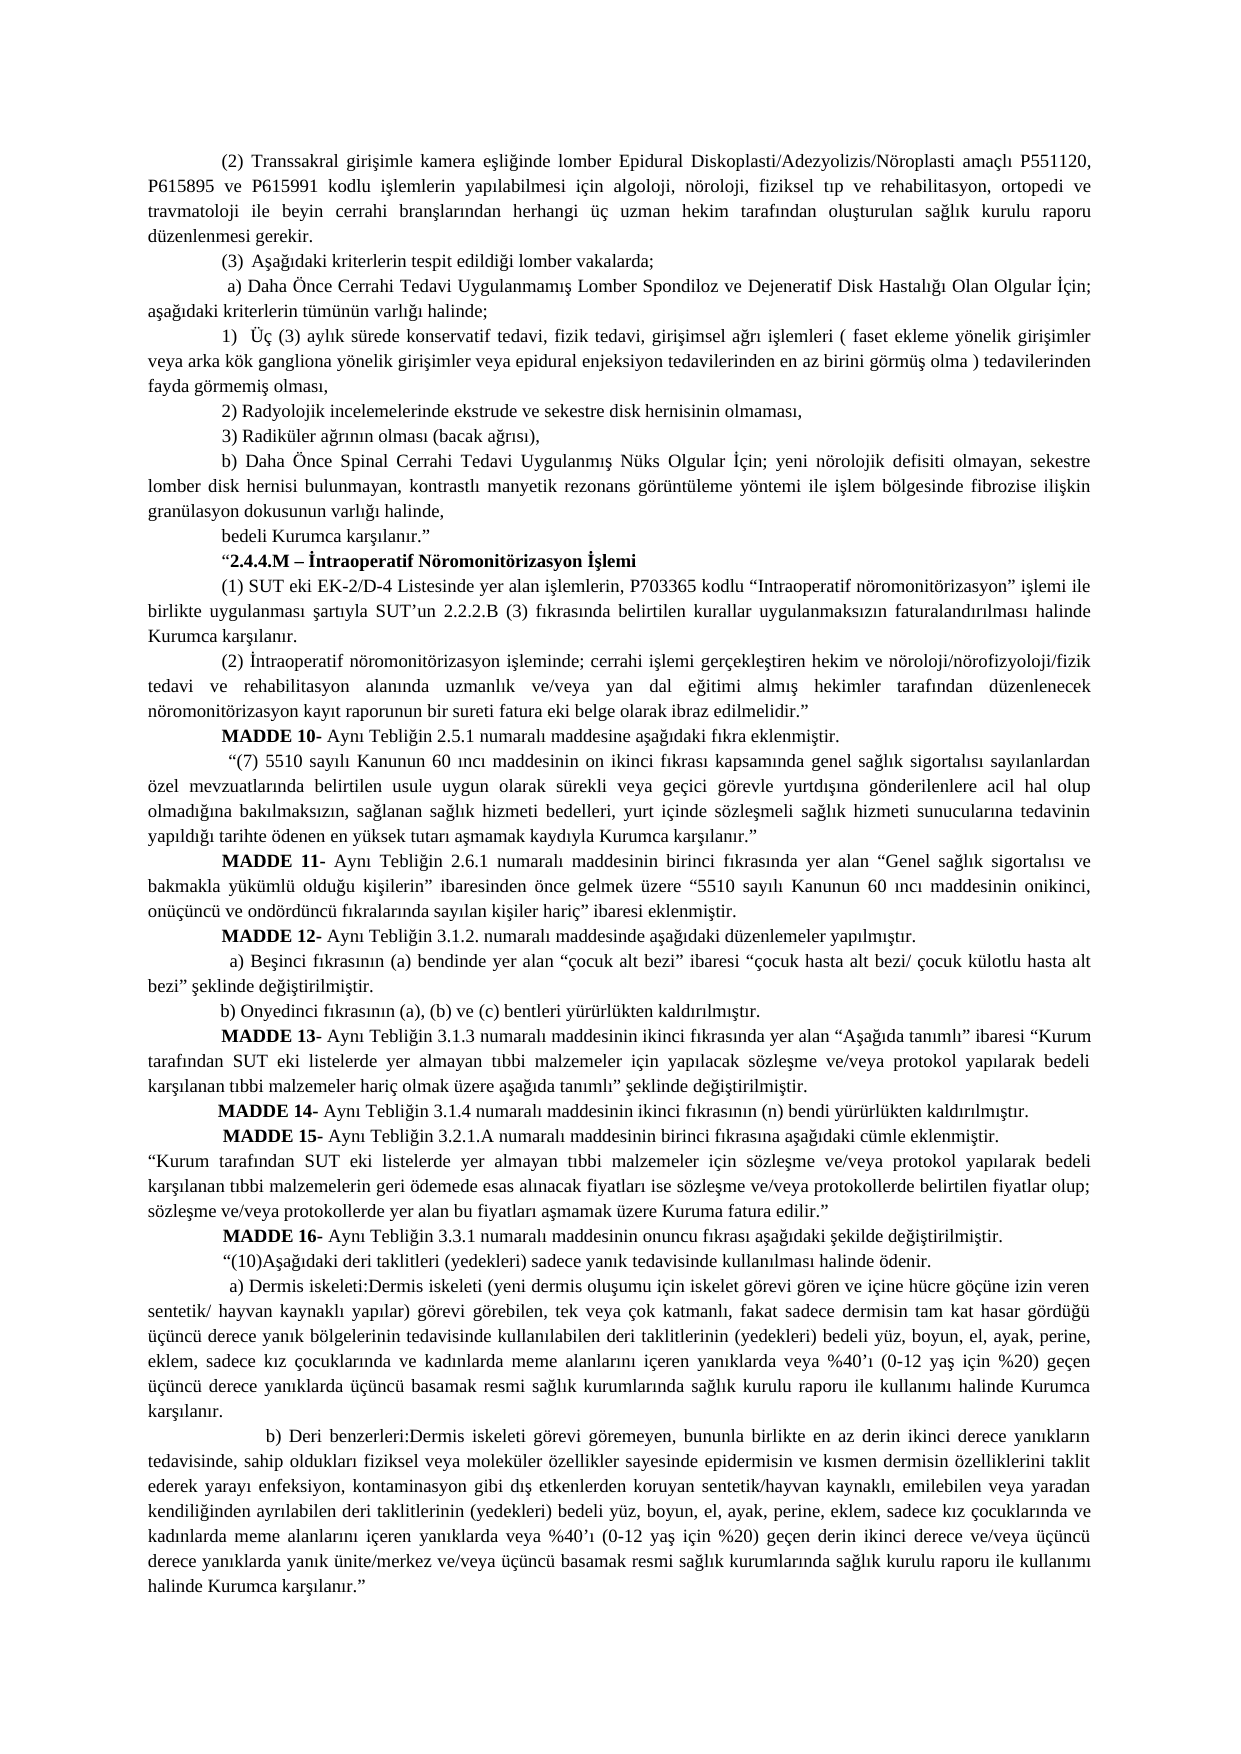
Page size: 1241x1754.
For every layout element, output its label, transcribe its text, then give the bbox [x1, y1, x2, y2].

text (3) Aşağıdaki kriterlerin tespit edildiği lomber vakalarda; [148, 248, 1092, 273]
text 1) Üç (3) aylık sürede konservatif tedavi, fizik tedavi, girişimsel ağrı işlemleri ( faset ekleme yönelik girişimler veya arka kök gangliona yönelik girişimler veya epidural enjeksiyon tedavilerinden en az birini görmüş olma ) tedavilerinden fayda görmemiş olması, [148, 323, 1092, 398]
text MADDE 12- Aynı Tebliğin 3.1.2. numaralı maddesinde aşağıdaki düzenlemeler yapılmıştır. [148, 923, 1092, 948]
text MADDE 11- Aynı Tebliğin 2.6.1 numaralı maddesinin birinci fıkrasında yer alan “Genel sağlık sigortalısı ve bakmakla yükümlü olduğu kişilerin” ibaresinden önce gelmek üzere “5510 sayılı Kanunun 60 ıncı maddesinin onikinci, onüçüncü ve ondördüncü fıkralarında sayılan kişiler hariç” ibaresi eklenmiştir. [148, 848, 1092, 923]
text “(7) 5510 sayılı Kanunun 60 ıncı maddesinin on ikinci fıkrası kapsamında genel sağlık sigortalısı sayılanlardan özel mevzuatlarında belirtilen usule uygun olarak sürekli veya geçici görevle yurtdışına gönderilenlere acil hal olup olmadığına bakılmaksızın, sağlanan sağlık hizmeti bedelleri, yurt içinde sözleşmeli sağlık hizmeti sunucularına tedavinin yapıldığı tarihte ödenen en yüksek tutarı aşmamak kaydıyla Kurumca karşılanır.” [148, 748, 1092, 848]
text MADDE 15- Aynı Tebliğin 3.2.1.A numaralı maddesinin birinci fıkrasına aşağıdaki cümle eklenmiştir. [148, 1123, 1092, 1148]
text MADDE 10- Aynı Tebliğin 2.5.1 numaralı maddesine aşağıdaki fıkra eklenmiştir. [148, 723, 1092, 748]
text (1) SUT eki EK-2/D-4 Listesinde yer alan işlemlerin, P703365 kodlu “Intraoperatif nöromonitörizasyon” işlemi ile birlikte uygulanması şartıyla SUT’un 2.2.2.B (3) fıkrasında belirtilen kurallar uygulanmaksızın faturalandırılması halinde Kurumca karşılanır. [148, 573, 1092, 648]
text a) Dermis iskeleti:Dermis iskeleti (yeni dermis oluşumu için iskelet görevi gören ve içine hücre göçüne izin veren sentetik/ hayvan kaynaklı yapılar) görevi görebilen, tek veya çok katmanlı, fakat sadece dermisin tam kat hasar gördüğü üçüncü derece yanık bölgelerinin tedavisinde kullanılabilen deri taklitlerinin (yedekleri) bedeli yüz, boyun, el, ayak, perine, eklem, sadece kız çocuklarında ve kadınlarda meme alanlarını içeren yanıklarda veya %40’ı (0-12 yaş için %20) geçen üçüncü derece yanıklarda üçüncü basamak resmi sağlık kurumlarında sağlık kurulu raporu ile kullanımı halinde Kurumca karşılanır. [148, 1273, 1092, 1423]
text (2) Transsakral girişimle kamera eşliğinde lomber Epidural Diskoplasti/Adezyolizis/Nöroplasti amaçlı P551120, P615895 ve P615991 kodlu işlemlerin yapılabilmesi için algoloji, nöroloji, fiziksel tıp ve rehabilitasyon, ortopedi ve travmatoloji ile beyin cerrahi branşlarından herhangi üç uzman hekim tarafından oluşturulan sağlık kurulu raporu düzenlenmesi gerekir. [148, 148, 1092, 248]
text b) Daha Önce Spinal Cerrahi Tedavi Uygulanmış Nüks Olgular İçin; yeni nörolojik defisiti olmayan, sekestre lomber disk hernisi bulunmayan, kontrastlı manyetik rezonans görüntüleme yöntemi ile işlem bölgesinde fibrozise ilişkin granülasyon dokusunun varlığı halinde, [148, 448, 1092, 523]
text “(10)Aşağıdaki deri taklitleri (yedekleri) sadece yanık tedavisinde kullanılması halinde ödenir. [148, 1248, 1092, 1273]
text bedeli Kurumca karşılanır.” [148, 523, 1092, 548]
text “Kurum tarafından SUT eki listelerde yer almayan tıbbi malzemeler için sözleşme ve/veya protokol yapılarak bedeli karşılanan tıbbi malzemelerin geri ödemede esas alınacak fiyatları ise sözleşme ve/veya protokollerde belirtilen fiyatlar olup; sözleşme ve/veya protokollerde yer alan bu fiyatları aşmamak üzere Kuruma fatura edilir.” [148, 1148, 1092, 1223]
text b) Deri benzerleri:Dermis iskeleti görevi göremeyen, bununla birlikte en az derin ikinci derece yanıkların tedavisinde, sahip oldukları fiziksel veya moleküler özellikler sayesinde epidermisin ve kısmen dermisin özelliklerini taklit ederek yarayı enfeksiyon, kontaminasyon gibi dış etkenlerden koruyan sentetik/hayvan kaynaklı, emilebilen veya yaradan kendiliğinden ayrılabilen deri taklitlerinin (yedekleri) bedeli yüz, boyun, el, ayak, perine, eklem, sadece kız çocuklarında ve kadınlarda meme alanlarını içeren yanıklarda veya %40’ı (0-12 yaş için %20) geçen derin ikinci derece ve/veya üçüncü derece yanıklarda yanık ünite/merkez ve/veya üçüncü basamak resmi sağlık kurumlarında sağlık kurulu raporu ile kullanımı halinde Kurumca karşılanır.” [148, 1423, 1092, 1598]
text MADDE 14- Aynı Tebliğin 3.1.4 numaralı maddesinin ikinci fıkrasının (n) bendi yürürlükten kaldırılmıştır. [148, 1098, 1092, 1123]
text b) Onyedinci fıkrasının (a), (b) ve (c) bentleri yürürlükten kaldırılmıştır. [148, 998, 1092, 1023]
text (2) İntraoperatif nöromonitörizasyon işleminde; cerrahi işlemi gerçekleştiren hekim ve nöroloji/nörofizyoloji/fizik tedavi ve rehabilitasyon alanında uzmanlık ve/veya yan dal eğitimi almış hekimler tarafından düzenlenecek nöromonitörizasyon kayıt raporunun bir sureti fatura eki belge olarak ibraz edilmelidir.” [148, 648, 1092, 723]
text a) Beşinci fıkrasının (a) bendinde yer alan “çocuk alt bezi” ibaresi “çocuk hasta alt bezi/ çocuk külotlu hasta alt bezi” şeklinde değiştirilmiştir. [148, 948, 1092, 998]
text MADDE 13- Aynı Tebliğin 3.1.3 numaralı maddesinin ikinci fıkrasında yer alan “Aşağıda tanımlı” ibaresi “Kurum tarafından SUT eki listelerde yer almayan tıbbi malzemeler için yapılacak sözleşme ve/veya protokol yapılarak bedeli karşılanan tıbbi malzemeler hariç olmak üzere aşağıda tanımlı” şeklinde değiştirilmiştir. [148, 1023, 1092, 1098]
text MADDE 16- Aynı Tebliğin 3.3.1 numaralı maddesinin onuncu fıkrası aşağıdaki şekilde değiştirilmiştir. [148, 1223, 1092, 1248]
text 3) Radiküler ağrının olması (bacak ağrısı), [148, 423, 1092, 448]
text 2) Radyolojik incelemelerinde ekstrude ve sekestre disk hernisinin olmaması, [148, 398, 1092, 423]
text “2.4.4.M – İntraoperatif Nöromonitörizasyon İşlemi [148, 548, 1092, 573]
text a) Daha Önce Cerrahi Tedavi Uygulanmamış Lomber Spondiloz ve Dejeneratif Disk Hastalığı Olan Olgular İçin; aşağıdaki kriterlerin tümünün varlığı halinde; [148, 273, 1092, 323]
